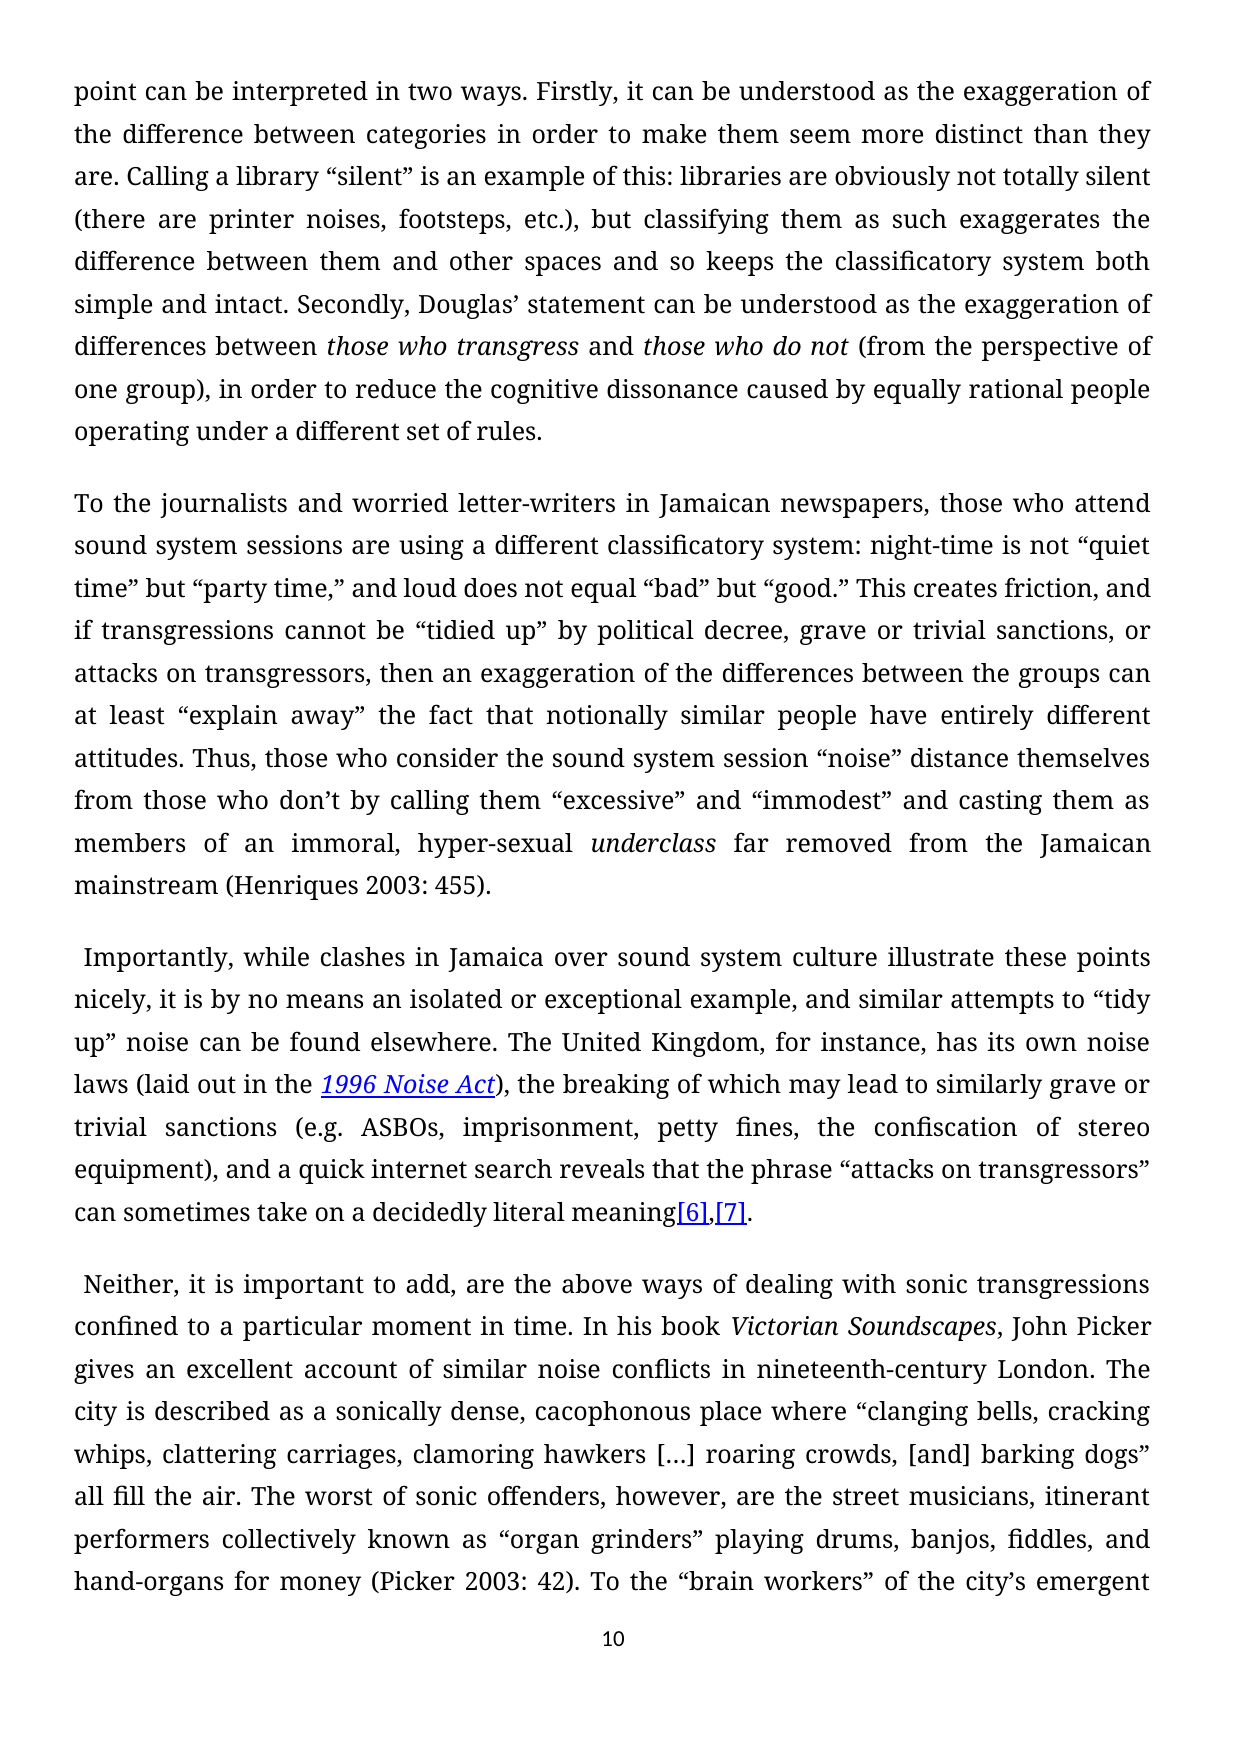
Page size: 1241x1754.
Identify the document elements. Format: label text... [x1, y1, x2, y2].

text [74, 1266, 1152, 1598]
text To the journalists and worried letter-writers in Jamaican newspapers, those who attend sound system sessions are using a different classificatory system: night-time is not “quiet time” but “party time,” and loud does not equal “bad” but “good.” This creates friction, and if transgressions cannot be “tidied up” by political decree, grave or trivial sanctions, or attacks on transgressors, then an exaggeration of the differences between the groups can at least “explain away” the fact that notionally similar people have entirely different attitudes. Thus, those who consider the sound system session “noise” distance themselves from those who don’t by calling them “excessive” and “immodest” and casting them as members of an immoral, hyper-sexual underclass far removed from the Jamaican mainstream (Henriques 2003: 455). [74, 486, 1152, 902]
text Importantly, while clashes in Jamaica over sound system culture illustrate these points nicely, it is by no means an isolated or exceptional example, and similar attempts to “tidy up” noise can be found elsewhere. The United Kingdom, for instance, has its own noise laws (laid out in the 1996 Noise Act), the breaking of which may lead to similarly grave or trivial sanctions (e.g. ASBOs, imprisonment, petty fines, the confiscation of stereo equipment), and a quick internet search reveals that the phrase “attacks on transgressors” can sometimes take on a decidedly literal meaning[6],[7]. [74, 940, 1152, 1229]
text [74, 74, 1152, 448]
